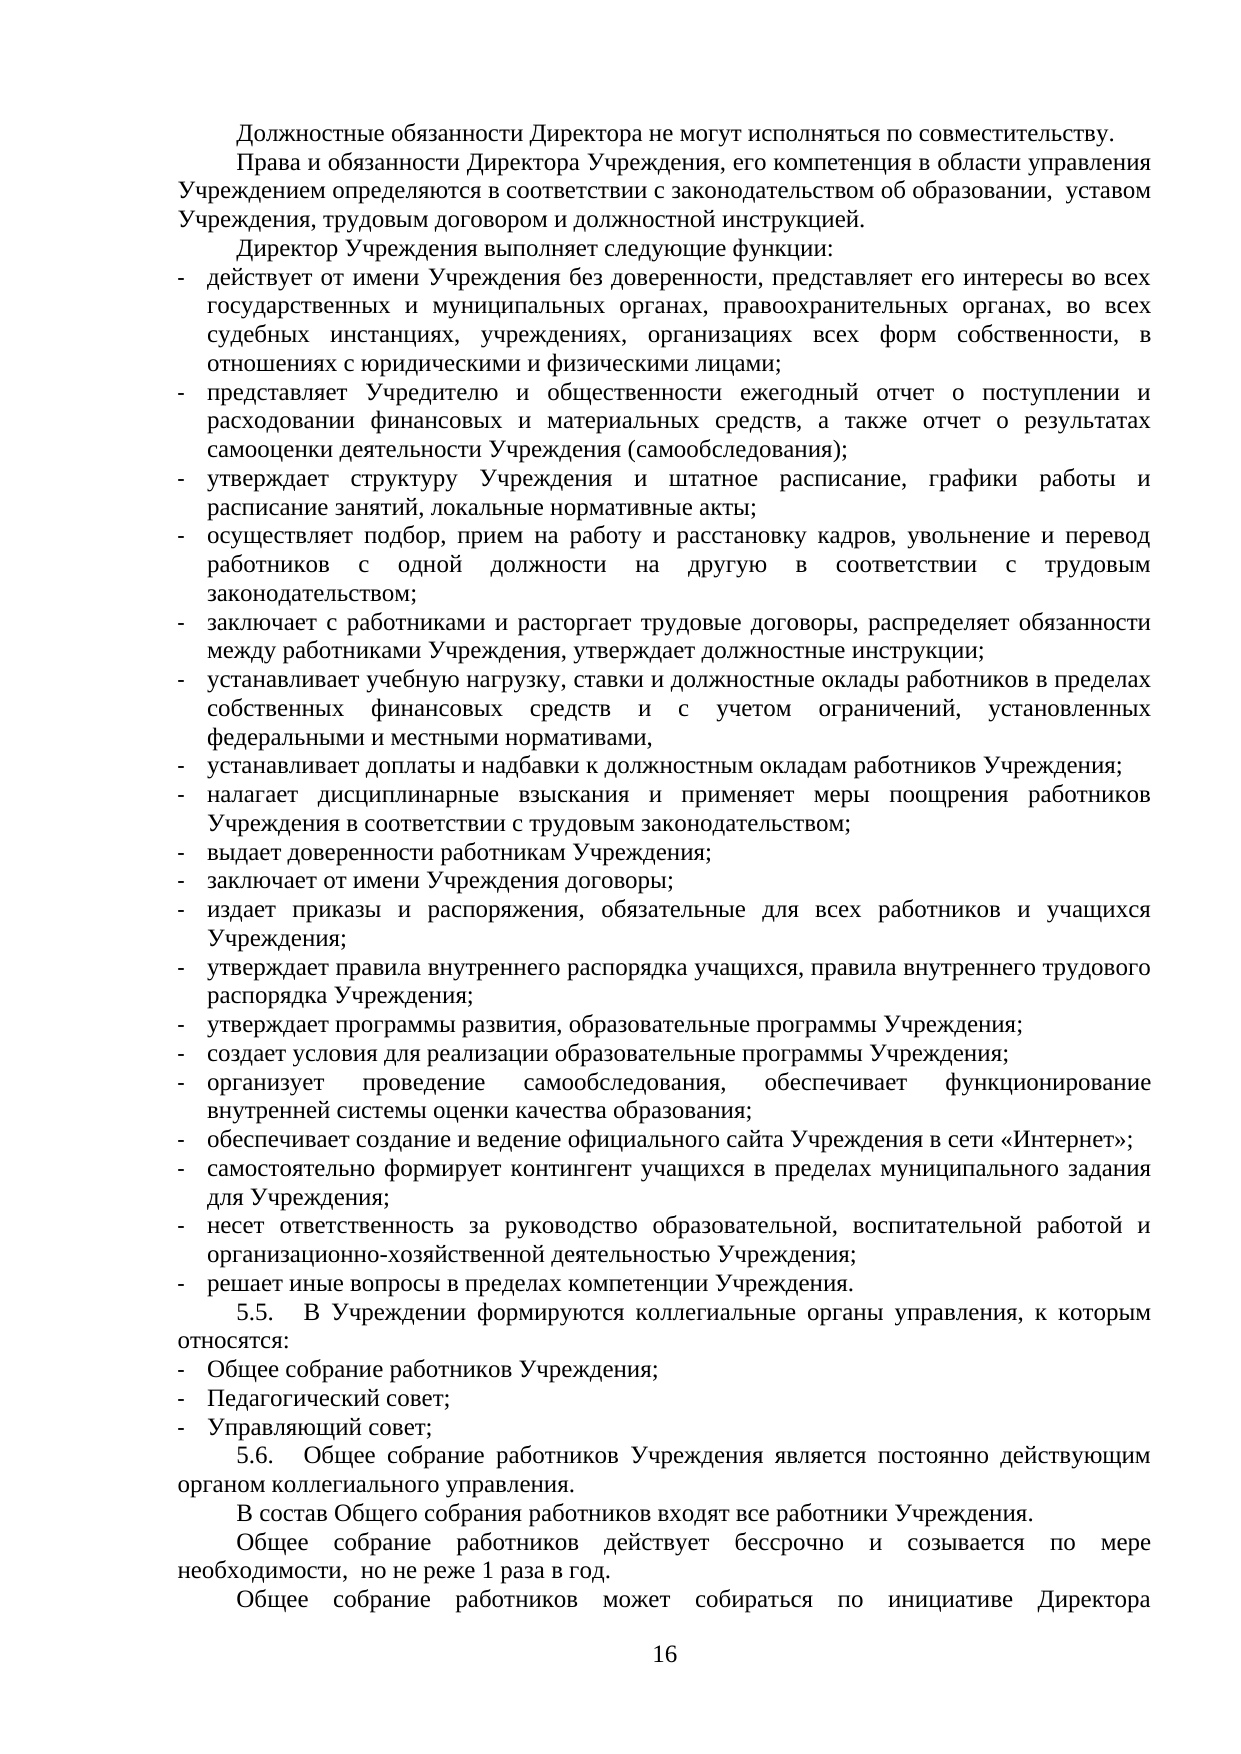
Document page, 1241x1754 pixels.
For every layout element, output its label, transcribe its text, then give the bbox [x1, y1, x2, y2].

list В Учреждении формируются коллегиальные органы управления, к которым относятся: [177, 1297, 1152, 1354]
list несет ответственность за руководство образовательной, воспитательной работой и организационно-хозяйственной деятельностью Учреждения; [177, 1211, 1152, 1268]
list обеспечивает создание и ведение официального сайта Учреждения в сети «Интернет»; [177, 1124, 1152, 1153]
list утверждает структуру Учреждения и штатное расписание, графики работы и расписание занятий, локальные нормативные акты; [177, 463, 1152, 521]
list утверждает правила внутреннего распорядка учащихся, правила внутреннего трудового распорядка Учреждения; [177, 952, 1152, 1009]
text Права и обязанности Директора Учреждения, его компетенция в области управления Учреждением определяются в соответствии с законодательством об образовании, уставом Учреждения, трудовым договором и должностной инструкцией. [177, 147, 1152, 233]
list Общее собрание работников Учреждения является постоянно действующим органом коллегиального управления. [177, 1441, 1152, 1498]
list самостоятельно формирует контингент учащихся в пределах муниципального задания для Учреждения; [177, 1153, 1152, 1211]
list Общее собрание работников Учреждения; [177, 1354, 1152, 1383]
list выдает доверенности работникам Учреждения; [177, 837, 1152, 866]
list действует от имени Учреждения без доверенности, представляет его интересы во всех государственных и муниципальных органах, правоохранительных органах, во всех судебных инстанциях, учреждениях, организациях всех форм собственности, в отношениях с юридическими и физическими лицами; [177, 262, 1152, 377]
list налагает дисциплинарные взыскания и применяет меры поощрения работников Учреждения в соответствии с трудовым законодательством; [177, 779, 1152, 837]
list заключает от имени Учреждения договоры; [177, 866, 1152, 894]
list Педагогический совет; [177, 1383, 1152, 1412]
list представляет Учредителю и общественности ежегодный отчет о поступлении и расходовании финансовых и материальных средств, а также отчет о результатах самооценки деятельности Учреждения (самообследования); [177, 377, 1152, 463]
list организует проведение самообследования, обеспечивает функционирование внутренней системы оценки качества образования; [177, 1067, 1152, 1124]
text Общее собрание работников действует бессрочно и созывается по мере необходимости, но не реже 1 раза в год. [177, 1527, 1152, 1584]
list устанавливает доплаты и надбавки к должностным окладам работников Учреждения; [177, 751, 1152, 779]
list Управляющий совет; [177, 1412, 1152, 1441]
list издает приказы и распоряжения, обязательные для всех работников и учащихся Учреждения; [177, 894, 1152, 952]
list создает условия для реализации образовательные программы Учреждения; [177, 1038, 1152, 1067]
list устанавливает учебную нагрузку, ставки и должностные оклады работников в пределах собственных финансовых средств и с учетом ограничений, установленных федеральными и местными нормативами, [177, 664, 1152, 751]
list утверждает программы развития, образовательные программы Учреждения; [177, 1009, 1152, 1038]
list заключает с работниками и расторгает трудовые договоры, распределяет обязанности между работниками Учреждения, утверждает должностные инструкции; [177, 607, 1152, 664]
text В состав Общего собрания работников входят все работники Учреждения. [177, 1498, 1152, 1527]
text Должностные обязанности Директора не могут исполняться по совместительству. [177, 118, 1152, 147]
list решает иные вопросы в пределах компетенции Учреждения. [177, 1268, 1152, 1297]
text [177, 1584, 1152, 1613]
list осуществляет подбор, прием на работу и расстановку кадров, увольнение и перевод работников с одной должности на другую в соответствии с трудовым законодательством; [177, 521, 1152, 607]
text Директор Учреждения выполняет следующие функции: [177, 233, 1152, 262]
